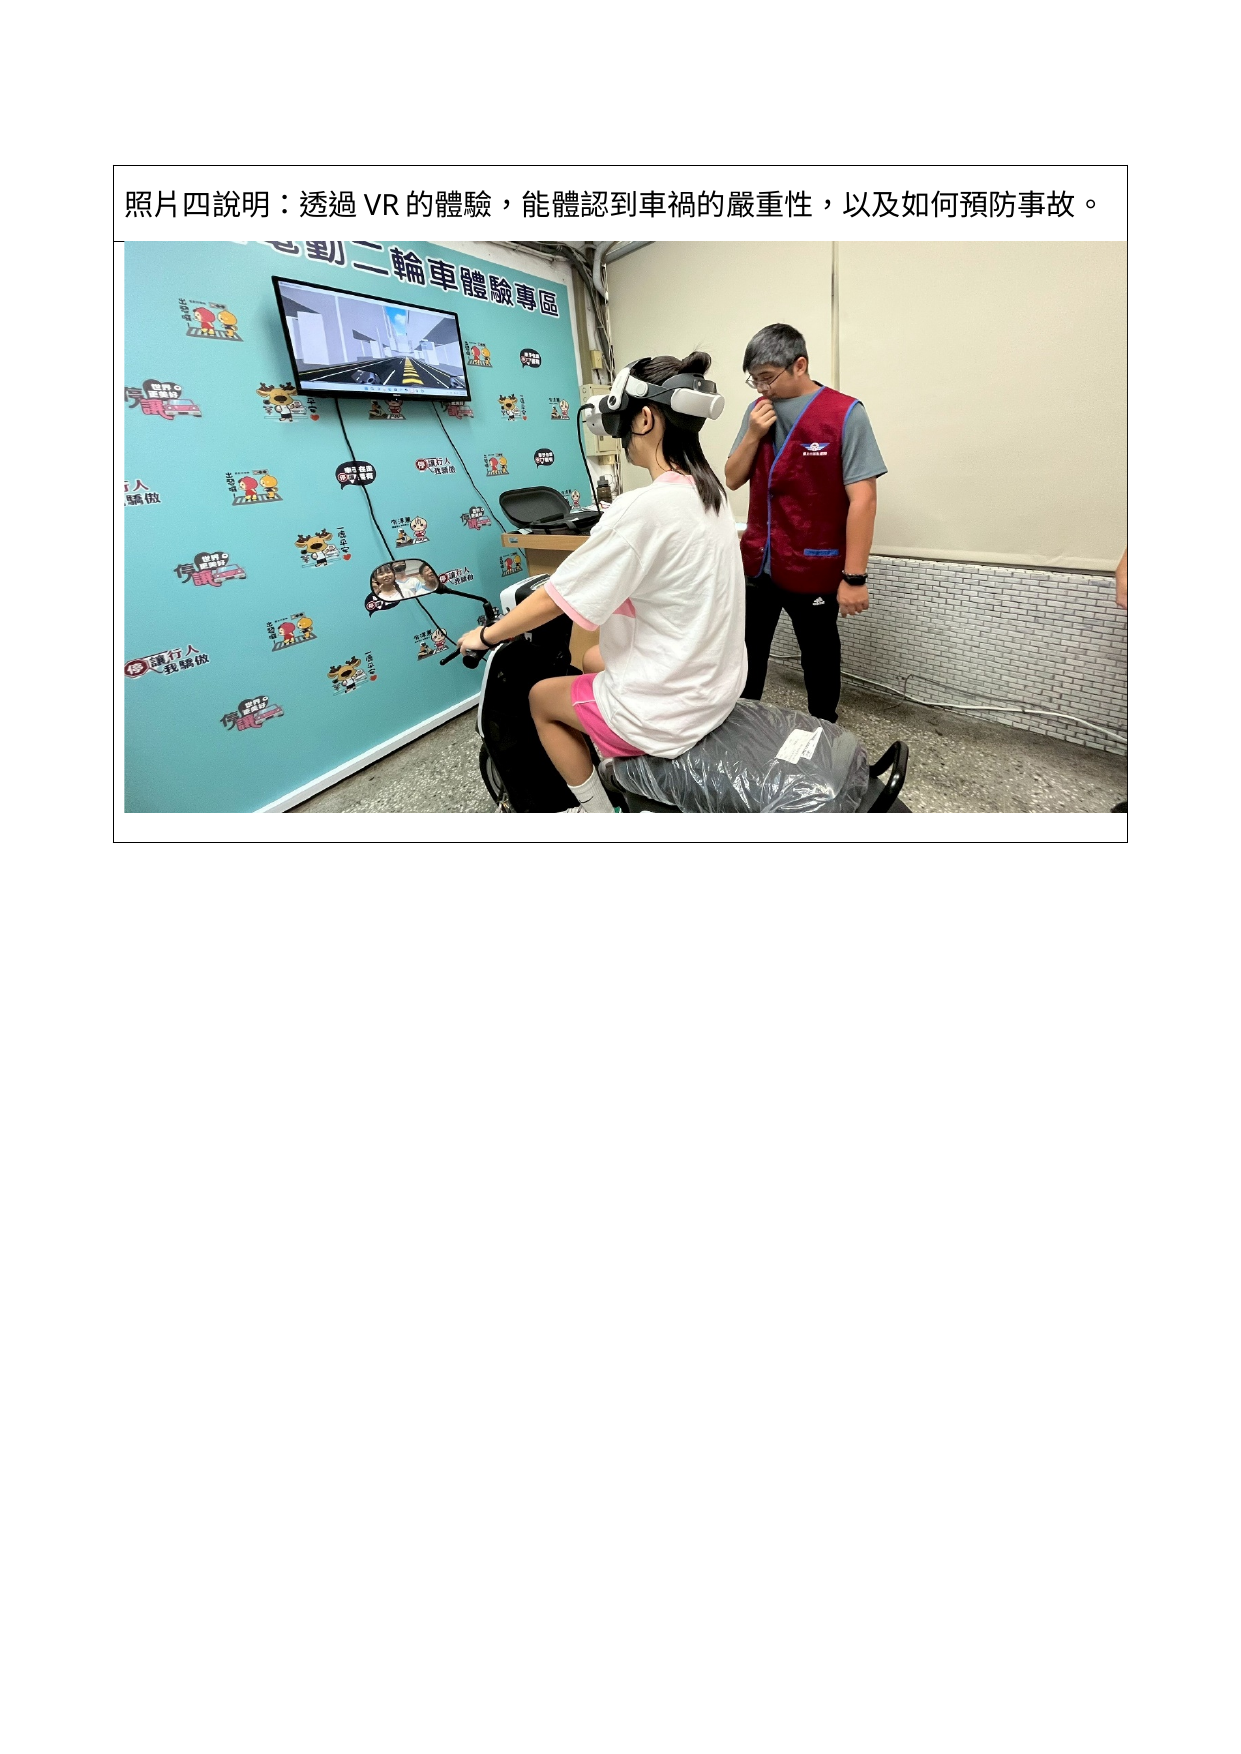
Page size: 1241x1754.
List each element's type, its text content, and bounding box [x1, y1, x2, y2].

picture [124, 241, 1128, 813]
table_cell 照片四說明：透過VR的體驗，能體認到車禍的嚴重性，以及如何預防事故。 [114, 166, 1127, 241]
table_cell [114, 242, 1127, 842]
